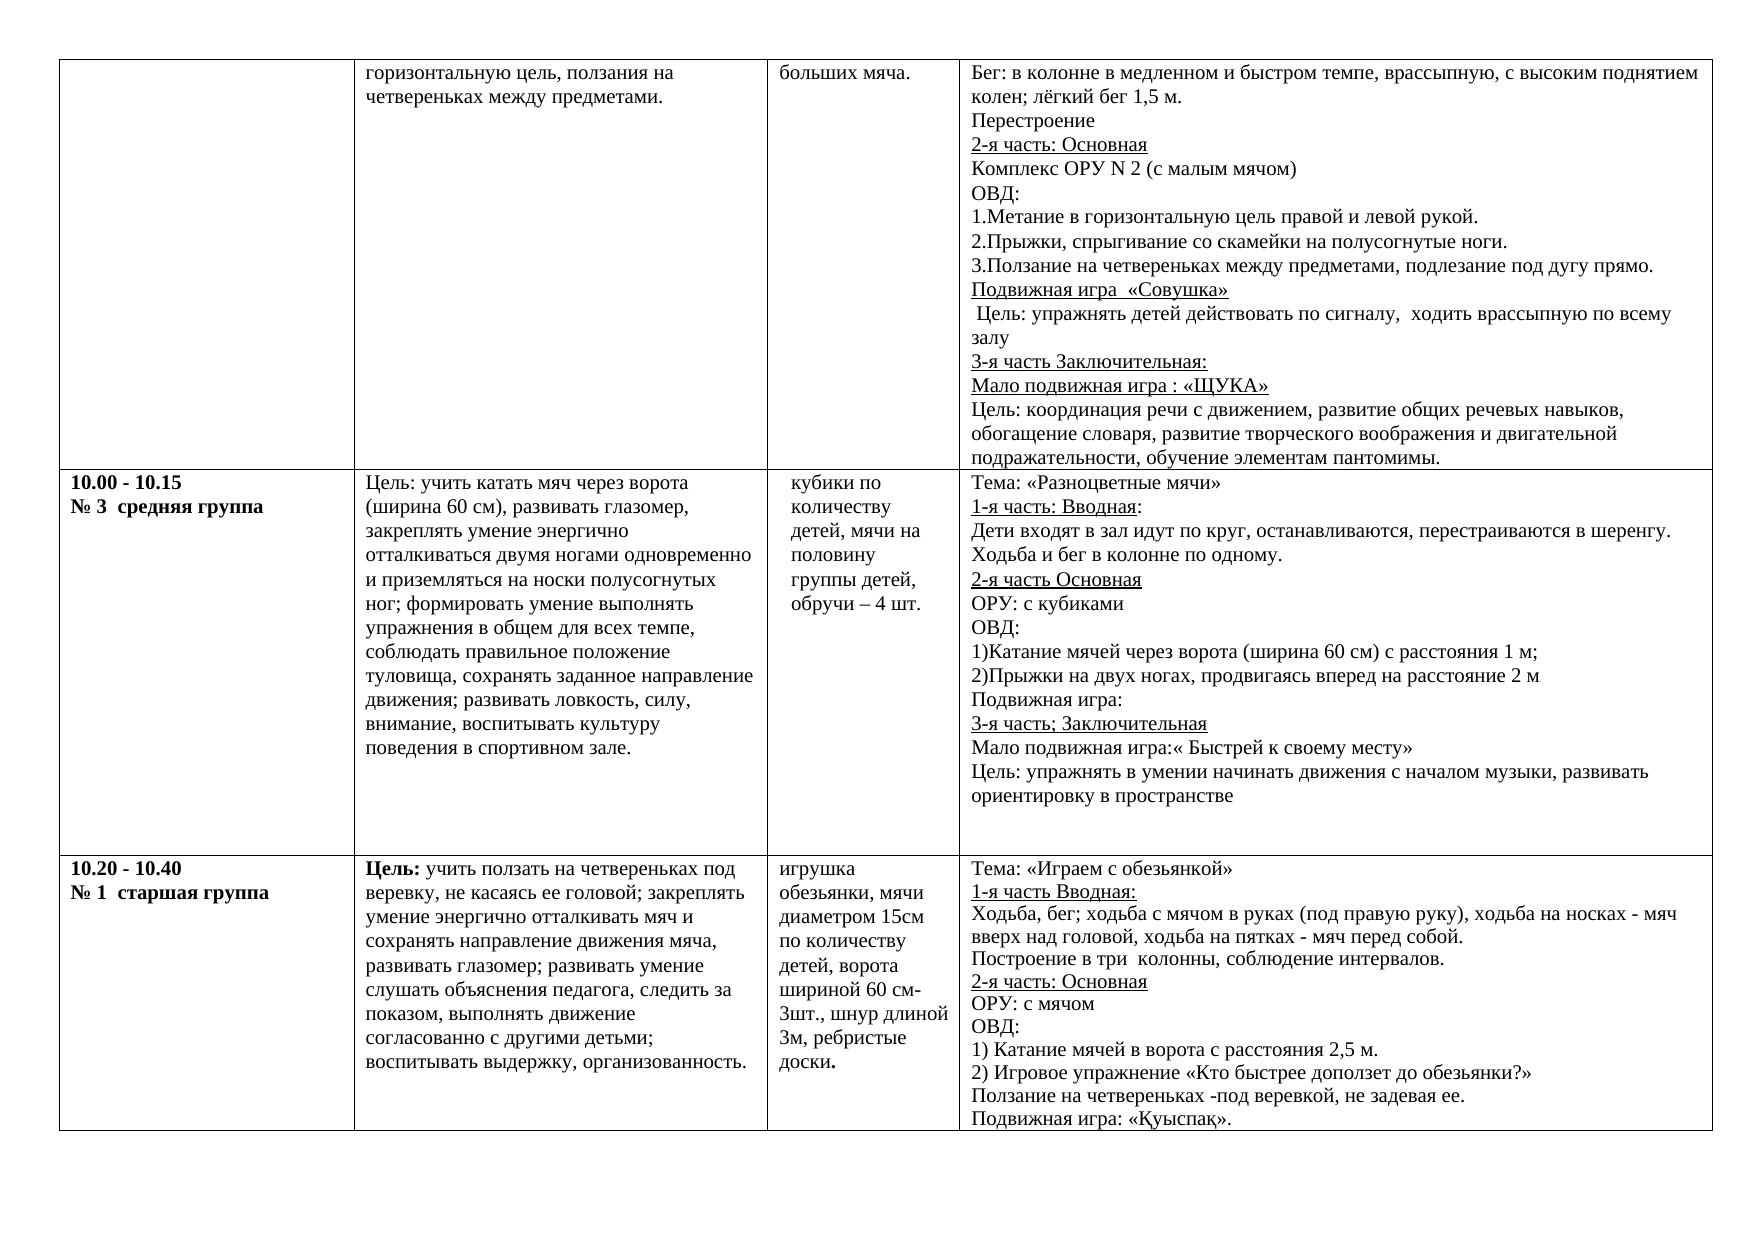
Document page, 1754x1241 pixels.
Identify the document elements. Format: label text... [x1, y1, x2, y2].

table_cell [960, 856, 1712, 1130]
table_cell Цель: учить катать мяч через ворота (ширина 60 см), развивать глазомер, закреплять умение энергично отталкиваться двумя ногами одновременно и приземляться на носки полусогнутых ног; формировать умение выполнять упражнения в общем для всех темпе, соблюдать правильное положение туловища, сохранять заданное направление движения; развивать ловкость, силу, внимание, воспитывать культуру поведения в спортивном зале. [355, 470, 767, 855]
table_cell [768, 856, 959, 1130]
table_cell кубики по количеству детей, мячи на половину группы детей, обручи – 4 шт. [768, 470, 959, 855]
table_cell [960, 60, 1712, 469]
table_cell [768, 60, 959, 469]
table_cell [60, 60, 354, 469]
table_cell Тема: «Разноцветные мячи» 1-я часть: Вводная: Дети входят в зал идут по круг, останавливаются, перестраиваются в шеренгу. Ходьба и бег в колонне по одному. 2-я часть Основная ОРУ: с кубиками ОВД: 1)Катание мячей через ворота (ширина 60 см) с расстояния 1 м; 2)Прыжки на двух ногах, продвигаясь вперед на расстояние 2 м Подвижная игра: 3-я часть; Заключительная Мало подвижная игра:« Быстрей к своему месту» Цель: упражнять в умении начинать движения с началом музыки, развивать ориентировку в пространстве [960, 470, 1712, 855]
table_cell 10.00 - 10.15 № 3 средняя группа [60, 470, 354, 855]
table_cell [355, 856, 767, 1130]
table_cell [355, 60, 767, 469]
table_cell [60, 856, 354, 1130]
